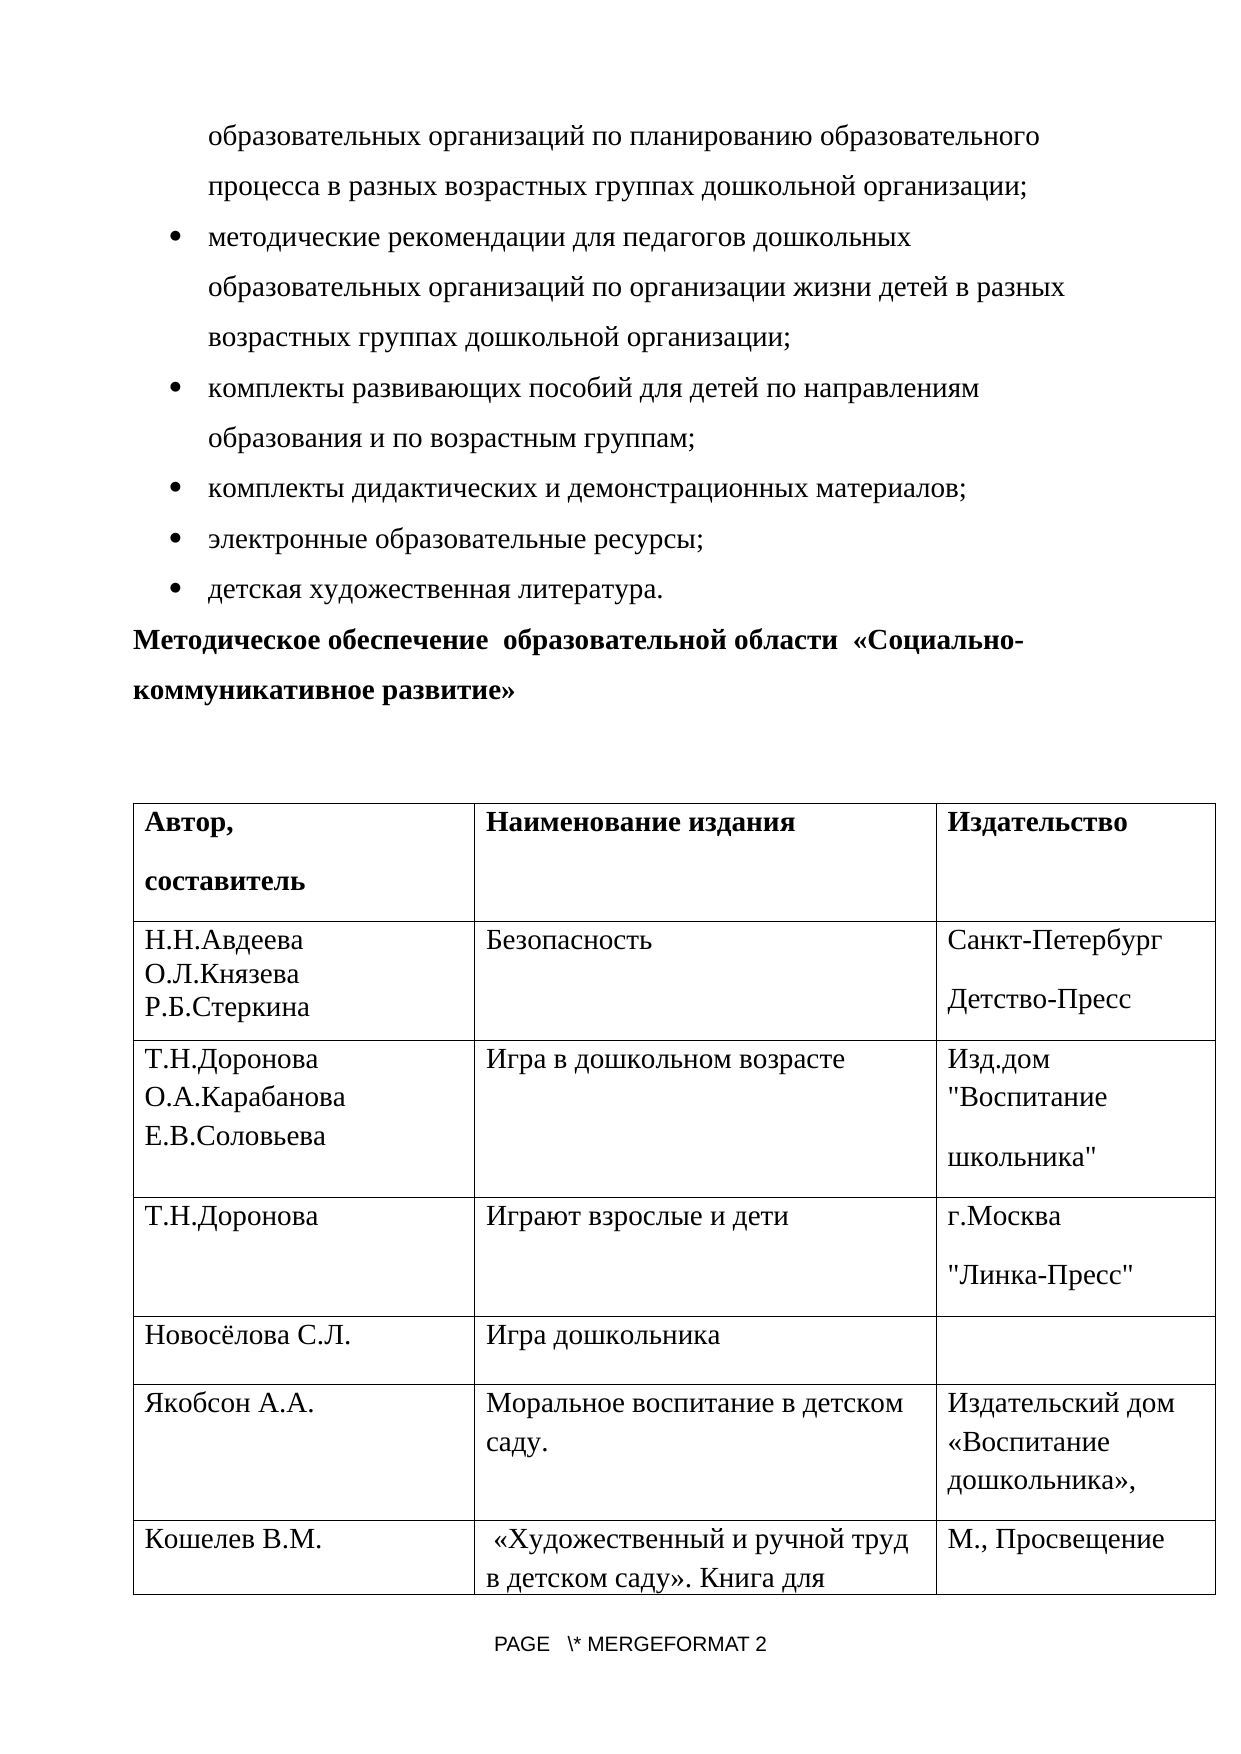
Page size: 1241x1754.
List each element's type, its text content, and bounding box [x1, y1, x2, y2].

list комплекты развивающих пособий для детей по направлениям образования и по возрастным группам; [170, 370, 1122, 454]
table_cell Безопасность [475, 922, 936, 1040]
table_header Издательство [937, 804, 1215, 921]
table_cell Н.Н.Авдеева О.Л.Князева Р.Б.Стеркина [134, 922, 474, 1040]
list методические рекомендации для педагогов дошкольных образовательных организаций по организации жизни детей в разных возрастных группах дошкольной организации; [170, 219, 1122, 353]
table_header Автор, составитель [134, 804, 474, 921]
table_cell Кошелев В.М. [134, 1521, 474, 1593]
table_cell Санкт-Петербург Детство-Пресс [937, 922, 1215, 1040]
table_cell Новосёлова С.Л. [134, 1317, 474, 1384]
list электронные образовательные ресурсы; [170, 521, 1122, 554]
table_cell Т.Н.Доронова О.А.Карабанова Е.В.Соловьева [134, 1041, 474, 1197]
table_cell Игра в дошкольном возрасте [475, 1041, 936, 1197]
table_cell Якобсон А.А. [134, 1385, 474, 1520]
table_cell Игра дошкольника [475, 1317, 936, 1384]
table_cell М., Просвещение [937, 1521, 1215, 1593]
table_header Наименование издания [475, 804, 936, 921]
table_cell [475, 1521, 936, 1593]
table_cell Моральное воспитание в детском саду. [475, 1385, 936, 1520]
table_cell Изд.дом "Воспитание школьника" [937, 1041, 1215, 1197]
table_cell Играют взрослые и дети [475, 1198, 936, 1316]
table_cell Издательский дом «Воспитание дошкольника», [937, 1385, 1215, 1520]
table_cell г.Москва "Линка-Пресс" [937, 1198, 1215, 1316]
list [170, 118, 1122, 202]
text Методическое обеспечение образовательной области «Социально-коммуникативное развитие» [133, 622, 1122, 706]
table_cell [937, 1317, 1215, 1384]
list детская художественная литература. [170, 571, 1122, 605]
table_cell Т.Н.Доронова [134, 1198, 474, 1316]
list комплекты дидактических и демонстрационных материалов; [170, 471, 1122, 504]
